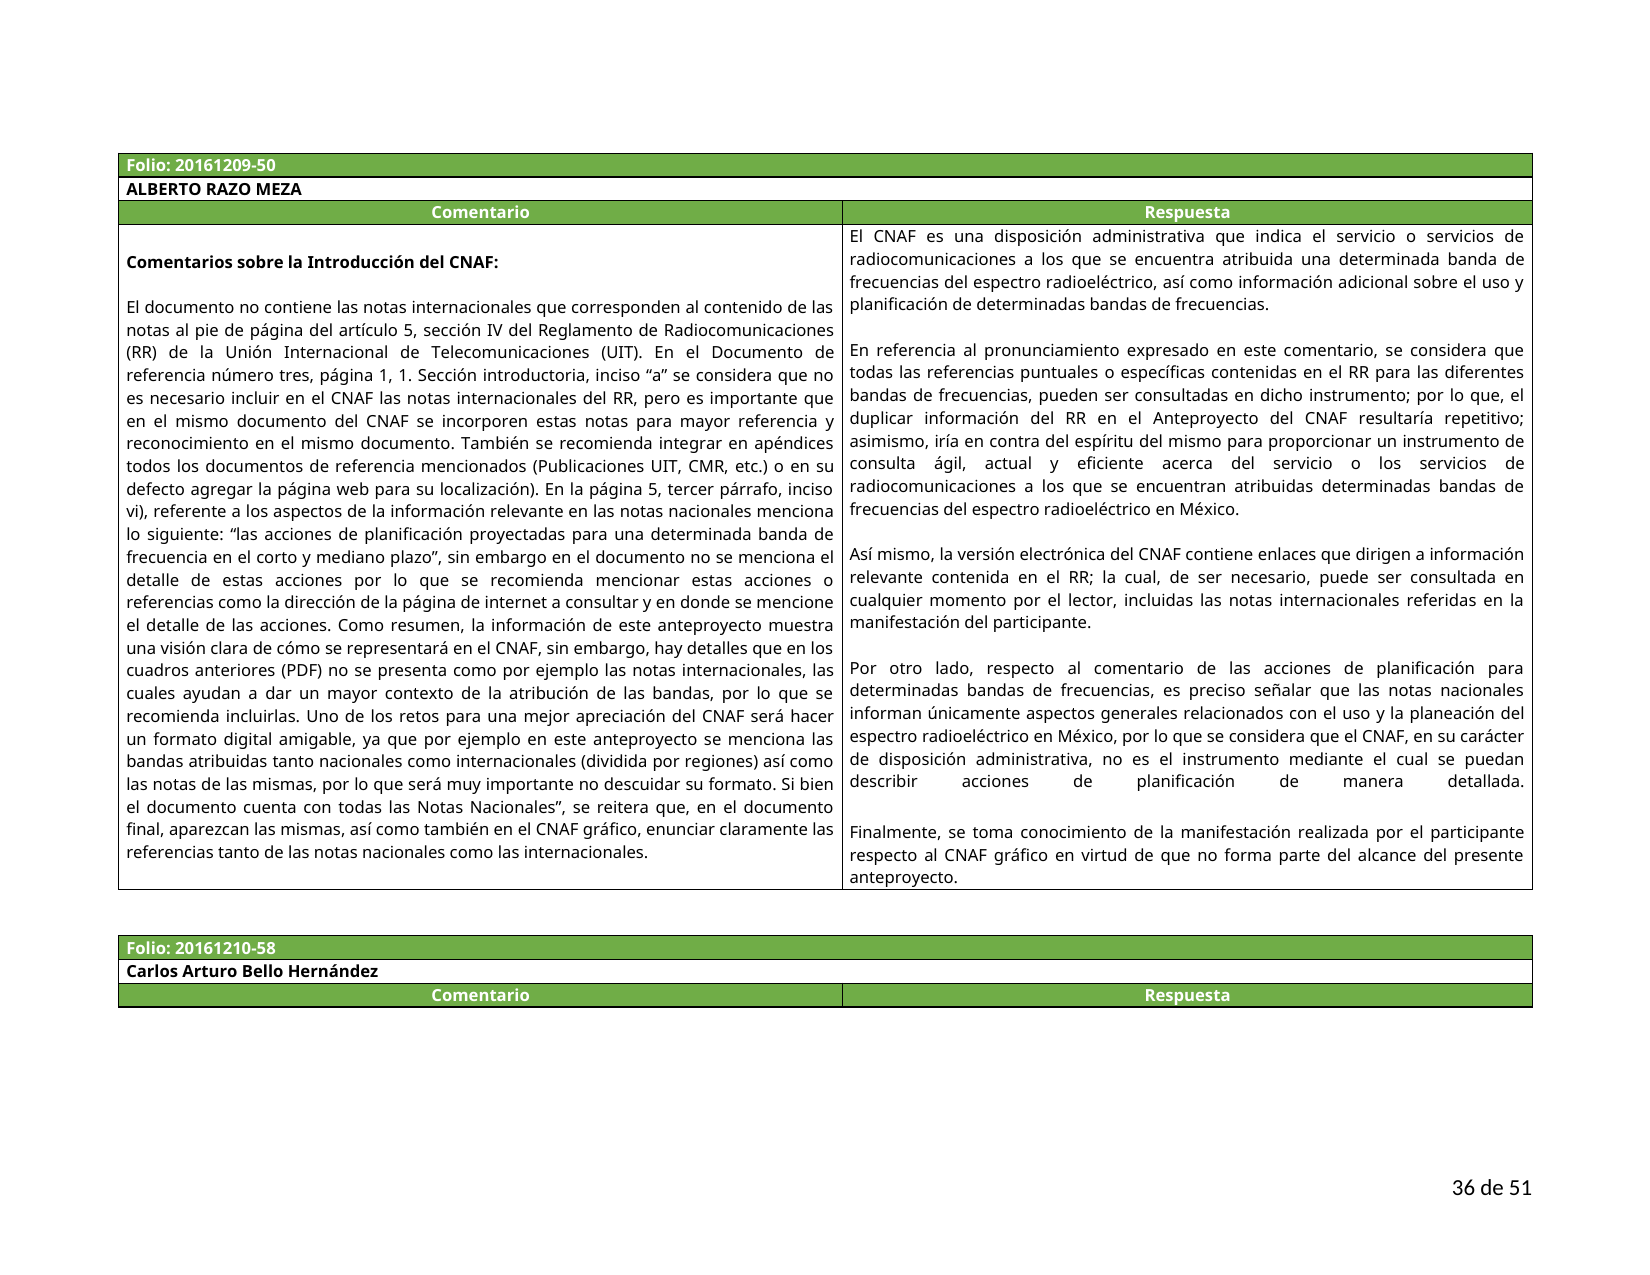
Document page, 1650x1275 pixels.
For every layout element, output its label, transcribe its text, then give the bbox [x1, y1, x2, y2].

table_header Folio: 20161210-58 [119, 936, 1532, 959]
table_cell Respuesta [843, 984, 1532, 1006]
table_cell Comentarios sobre la Introducción del CNAF: El documento no contiene las notas internacionales que corresponden al contenido de las notas al pie de página del artículo 5, sección IV del Reglamento de Radiocomunicaciones (RR) de la Unión Internacional de Telecomunicaciones (UIT). En el Documento de referencia número tres, página 1, 1. Sección introductoria, inciso “a” se considera que no es necesario incluir en el CNAF las notas internacionales del RR, pero es importante que en el mismo documento del CNAF se incorporen estas notas para mayor referencia y reconocimiento en el mismo documento. También se recomienda integrar en apéndices todos los documentos de referencia mencionados (Publicaciones UIT, CMR, etc.) o en su defecto agregar la página web para su localización). En la página 5, tercer párrafo, inciso vi), referente a los aspectos de la información relevante en las notas nacionales menciona lo siguiente: “las acciones de planificación proyectadas para una determinada banda de frecuencia en el corto y mediano plazo”, sin embargo en el documento no se menciona el detalle de estas acciones por lo que se recomienda mencionar estas acciones o referencias como la dirección de la página de internet a consultar y en donde se mencione el detalle de las acciones. Como resumen, la información de este anteproyecto muestra una visión clara de cómo se representará en el CNAF, sin embargo, hay detalles que en los cuadros anteriores (PDF) no se presenta como por ejemplo las notas internacionales, las cuales ayudan a dar un mayor contexto de la atribución de las bandas, por lo que se recomienda incluirlas. Uno de los retos para una mejor apreciación del CNAF será hacer un formato digital amigable, ya que por ejemplo en este anteproyecto se menciona las bandas atribuidas tanto nacionales como internacionales (dividida por regiones) así como las notas de las mismas, por lo que será muy importante no descuidar su formato. Si bien el documento cuenta con todas las Notas Nacionales”, se reitera que, en el documento final, aparezcan las mismas, así como también en el CNAF gráfico, enunciar claramente las referencias tanto de las notas nacionales como las internacionales. [119, 225, 842, 889]
table_cell Comentario [119, 984, 842, 1006]
table_header Folio: 20161209-50 [119, 154, 1532, 176]
table_cell Respuesta [843, 201, 1532, 224]
table_cell El CNAF es una disposición administrativa que indica el servicio o servicios de radiocomunicaciones a los que se encuentra atribuida una determinada banda de frecuencias del espectro radioeléctrico, así como información adicional sobre el uso y planificación de determinadas bandas de frecuencias. En referencia al pronunciamiento expresado en este comentario, se considera que todas las referencias puntuales o específicas contenidas en el RR para las diferentes bandas de frecuencias, pueden ser consultadas en dicho instrumento; por lo que, el duplicar información del RR en el Anteproyecto del CNAF resultaría repetitivo; asimismo, iría en contra del espíritu del mismo para proporcionar un instrumento de consulta ágil, actual y eficiente acerca del servicio o los servicios de radiocomunicaciones a los que se encuentran atribuidas determinadas bandas de frecuencias del espectro radioeléctrico en México. Así mismo, la versión electrónica del CNAF contiene enlaces que dirigen a información relevante contenida en el RR; la cual, de ser necesario, puede ser consultada en cualquier momento por el lector, incluidas las notas internacionales referidas en la manifestación del participante. Por otro lado, respecto al comentario de las acciones de planificación para determinadas bandas de frecuencias, es preciso señalar que las notas nacionales informan únicamente aspectos generales relacionados con el uso y la planeación del espectro radioeléctrico en México, por lo que se considera que el CNAF, en su carácter de disposición administrativa, no es el instrumento mediante el cual se puedan describir acciones de planificación de manera detallada. Finalmente, se toma conocimiento de la manifestación realizada por el participante respecto al CNAF gráfico en virtud de que no forma parte del alcance del presente anteproyecto. [843, 225, 1532, 889]
table_cell ALBERTO RAZO MEZA [119, 178, 1532, 200]
table_cell Comentario [119, 201, 842, 224]
table_cell Carlos Arturo Bello Hernández [119, 960, 1532, 983]
